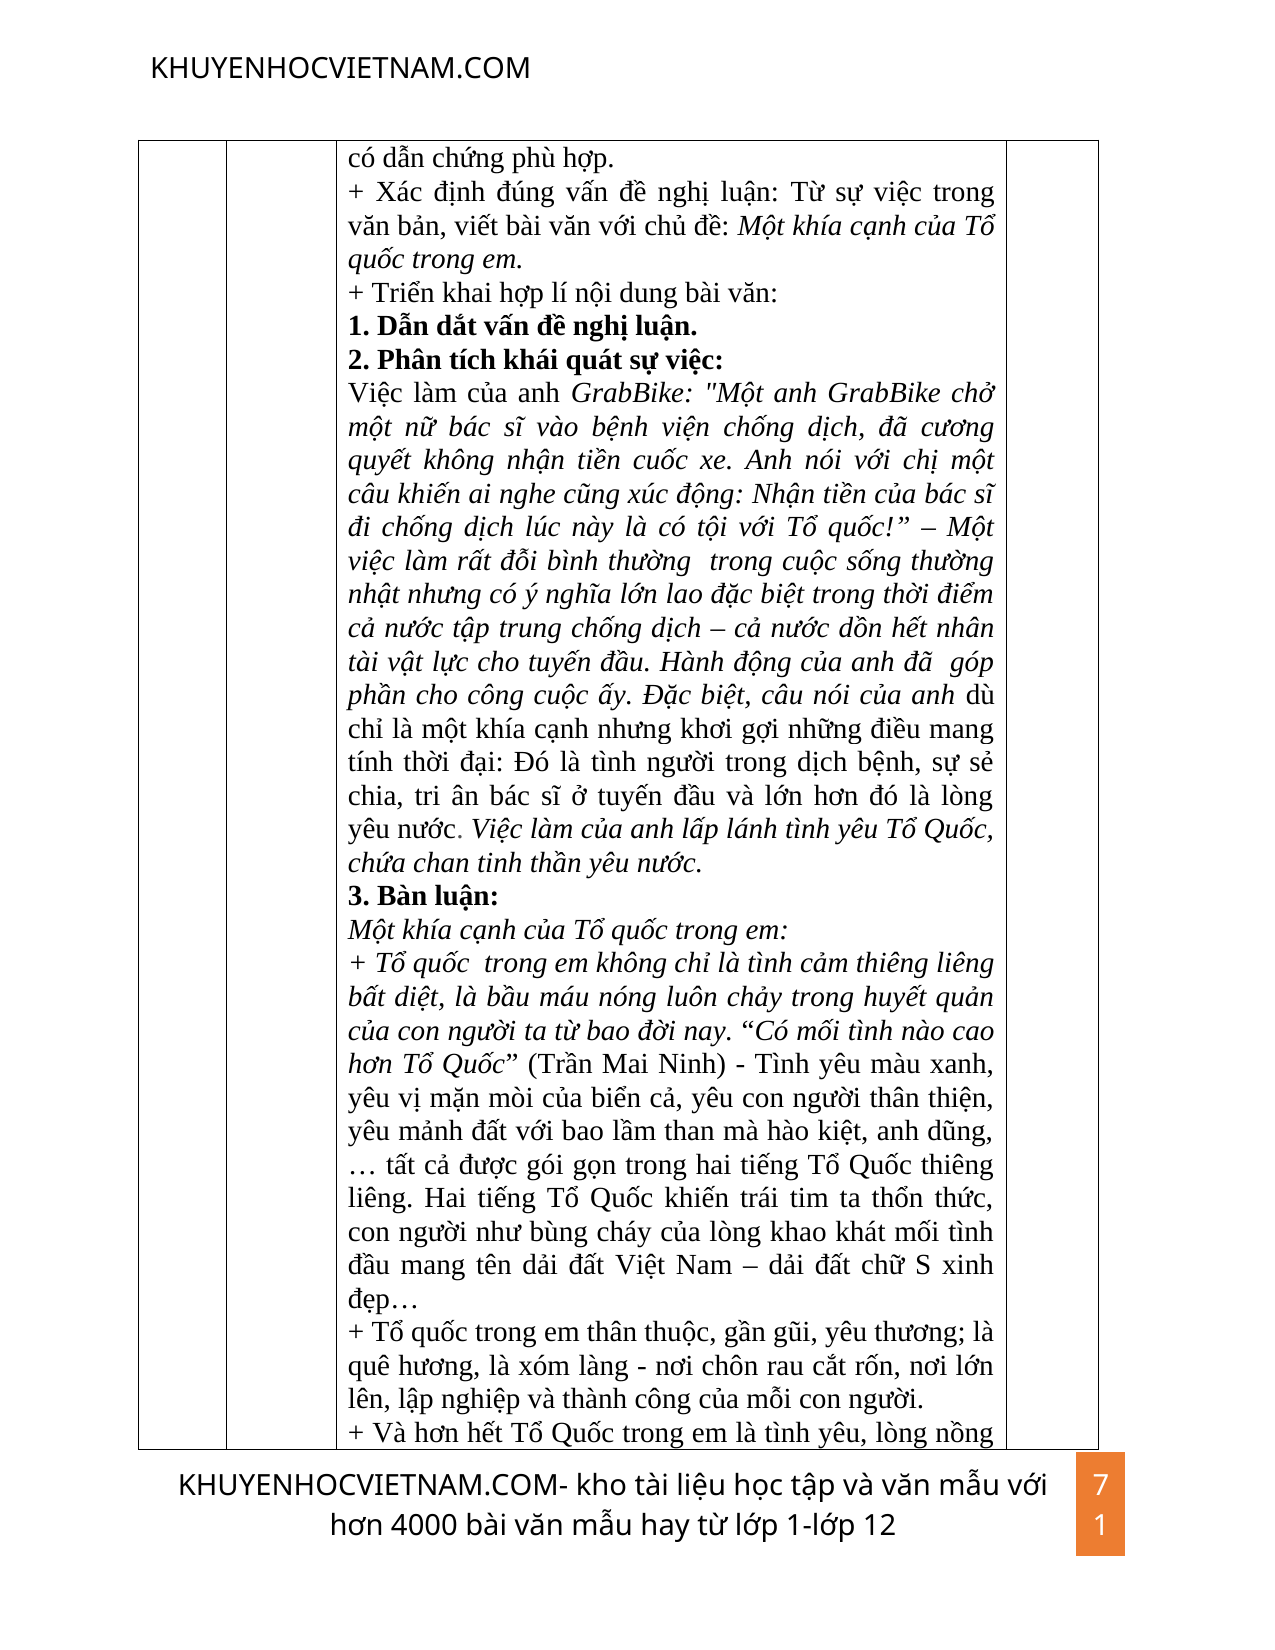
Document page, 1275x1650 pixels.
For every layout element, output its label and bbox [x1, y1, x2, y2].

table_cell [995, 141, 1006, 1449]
table_cell [227, 141, 336, 1449]
table_cell [1007, 141, 1098, 1449]
table_cell [139, 141, 226, 1449]
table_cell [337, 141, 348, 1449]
